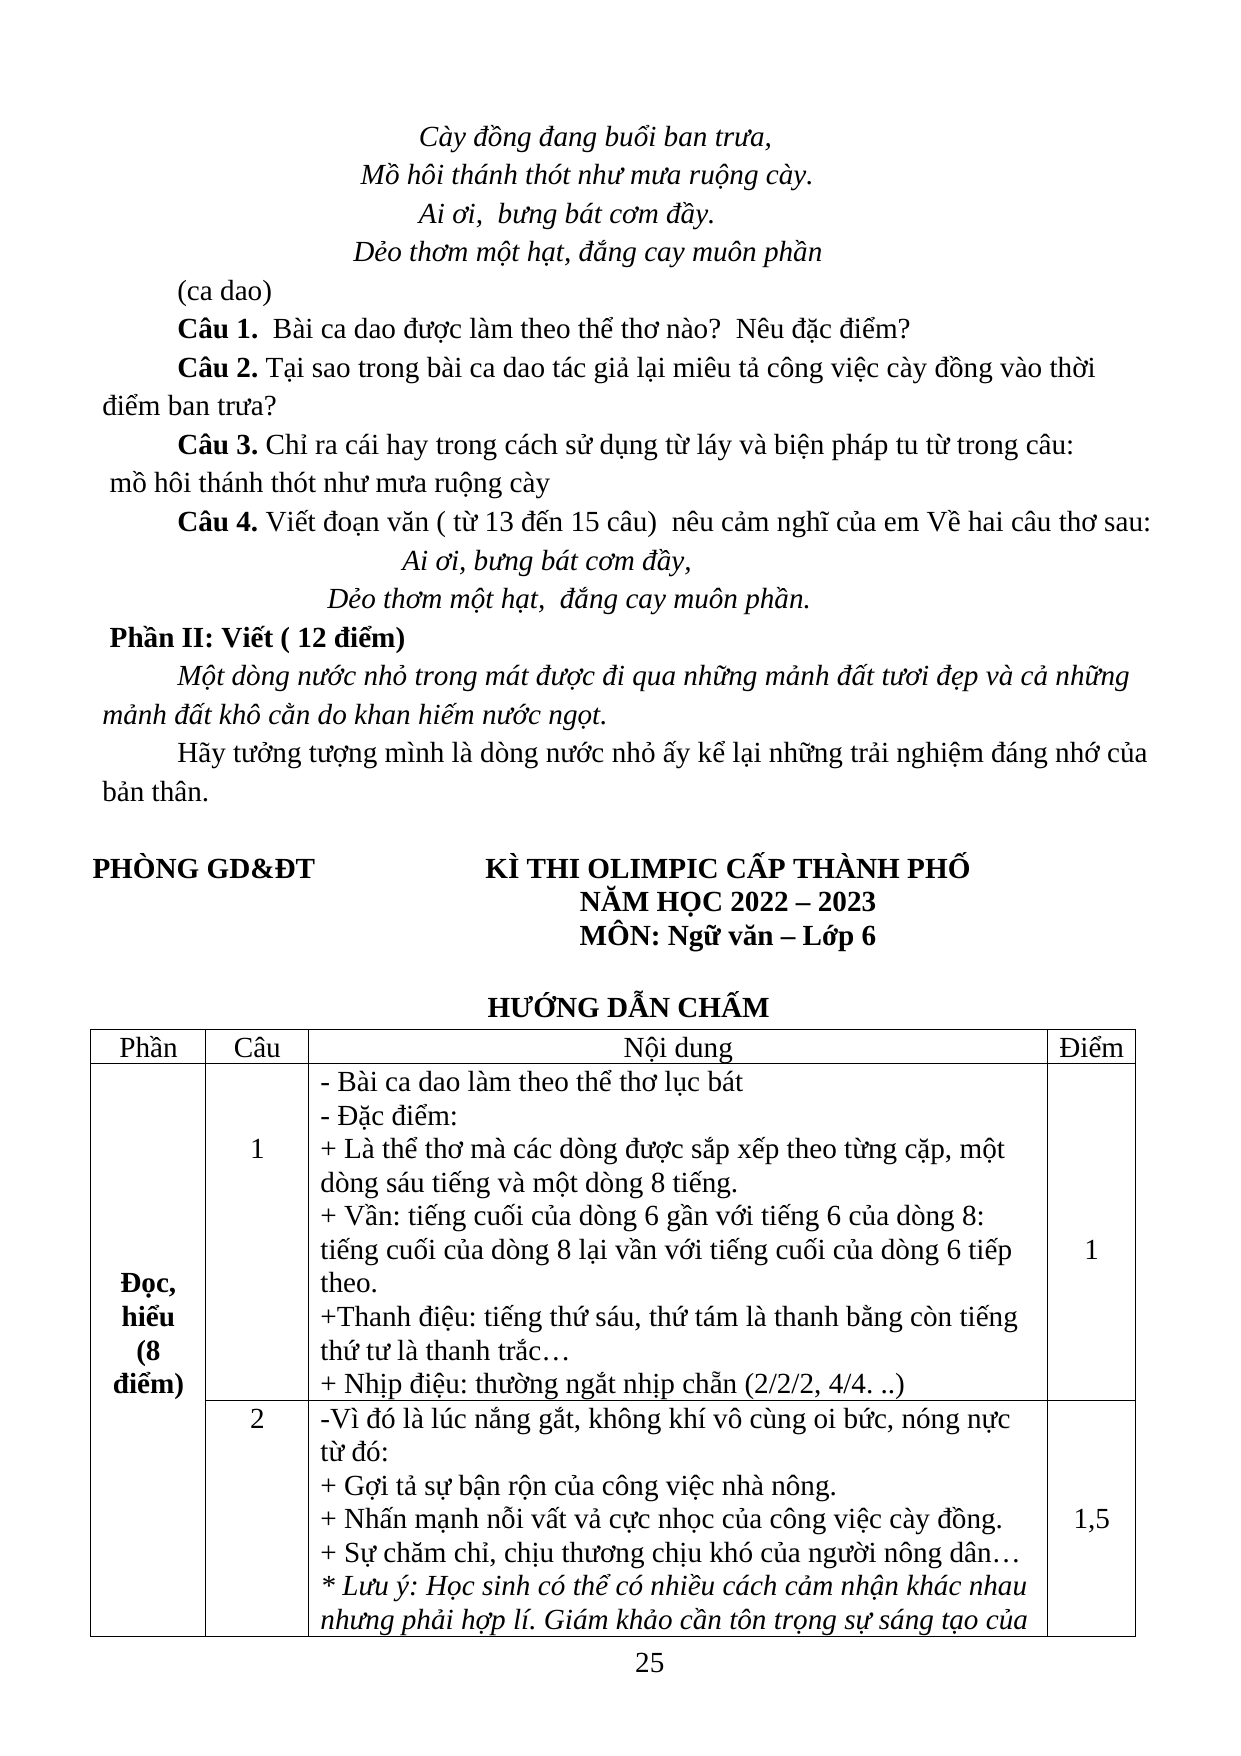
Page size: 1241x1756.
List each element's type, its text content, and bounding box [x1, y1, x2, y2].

text Ai ơi, bưng bát cơm đầy. [102, 196, 1155, 229]
text Cày đồng đang buổi ban trưa, [102, 119, 1155, 152]
text Dẻo thơm một hạt, đắng cay muôn phần. [102, 581, 1155, 615]
text Dẻo thơm một hạt, đắng cay muôn phần [102, 234, 1155, 268]
text Câu 1. Bài ca dao được làm theo thể thơ nào? Nêu đặc điểm? [102, 311, 1155, 345]
text Câu 3. Chỉ ra cái hay trong cách sử dụng từ láy và biện pháp tu từ trong câu: [102, 427, 1155, 461]
text HƯỚNG DẪN CHẤM [102, 990, 1155, 1024]
text Câu 2. Tại sao trong bài ca dao tác giả lại miêu tả công việc cày đồng vào thời điểm ban trưa? [102, 350, 1155, 422]
table_header Câu [206, 1030, 308, 1063]
table_cell - Bài ca dao làm theo thể thơ lục bát - Đặc điểm: + Là thể thơ mà các dòng được sắp xếp theo từng cặp, một dòng sáu tiếng và một dòng 8 tiếng. + Vần: tiếng cuối của dòng 6 gần với tiếng 6 của dòng 8: tiếng cuối của dòng 8 lại vần với tiếng cuối của dòng 6 tiếp theo. +Thanh điệu: tiếng thứ sáu, thứ tám là thanh bằng còn tiếng thứ tư là thanh trắc… + Nhịp điệu: thường ngắt nhịp chẵn (2/2/2, 4/4. ..) [309, 1064, 1047, 1400]
table_header Điểm [1048, 1030, 1135, 1063]
table_header KÌ THI OLIMPIC CẤP THÀNH PHỐ NĂM HỌC 2022 – 2023 MÔN: Ngữ văn – Lớp 6 [350, 851, 1106, 952]
table_header Phần [91, 1030, 205, 1063]
text mồ hôi thánh thót như mưa ruộng cày [102, 466, 1155, 499]
text Mồ hôi thánh thót như mưa ruộng cày. [102, 157, 1155, 191]
text Hãy tưởng tượng mình là dòng nước nhỏ ấy kể lại những trải nghiệm đáng nhớ của bản thân. [102, 735, 1155, 807]
text (ca dao) [102, 273, 1155, 306]
text Một dòng nước nhỏ trong mát được đi qua những mảnh đất tươi đẹp và cả những mảnh đất khô cằn do khan hiếm nước ngọt. [102, 658, 1155, 730]
text Ai ơi, bưng bát cơm đầy, [102, 543, 1155, 576]
text Câu 4. Viết đoạn văn ( từ 13 đến 15 câu) nêu cảm nghĩ của em Về hai câu thơ sau: [102, 504, 1155, 538]
table_cell 1 [206, 1064, 308, 1400]
table_cell 2 [206, 1401, 308, 1636]
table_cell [309, 1401, 1047, 1636]
table_cell 1,5 [1048, 1401, 1135, 1636]
table_header PHÒNG GD&ĐT [58, 851, 349, 952]
table_cell Đọc, hiểu (8 điểm) [91, 1064, 205, 1636]
table_header Nội dung [309, 1030, 1047, 1063]
table_cell 1 [1048, 1064, 1135, 1400]
text Phần II: Viết ( 12 điểm) [102, 620, 1155, 653]
